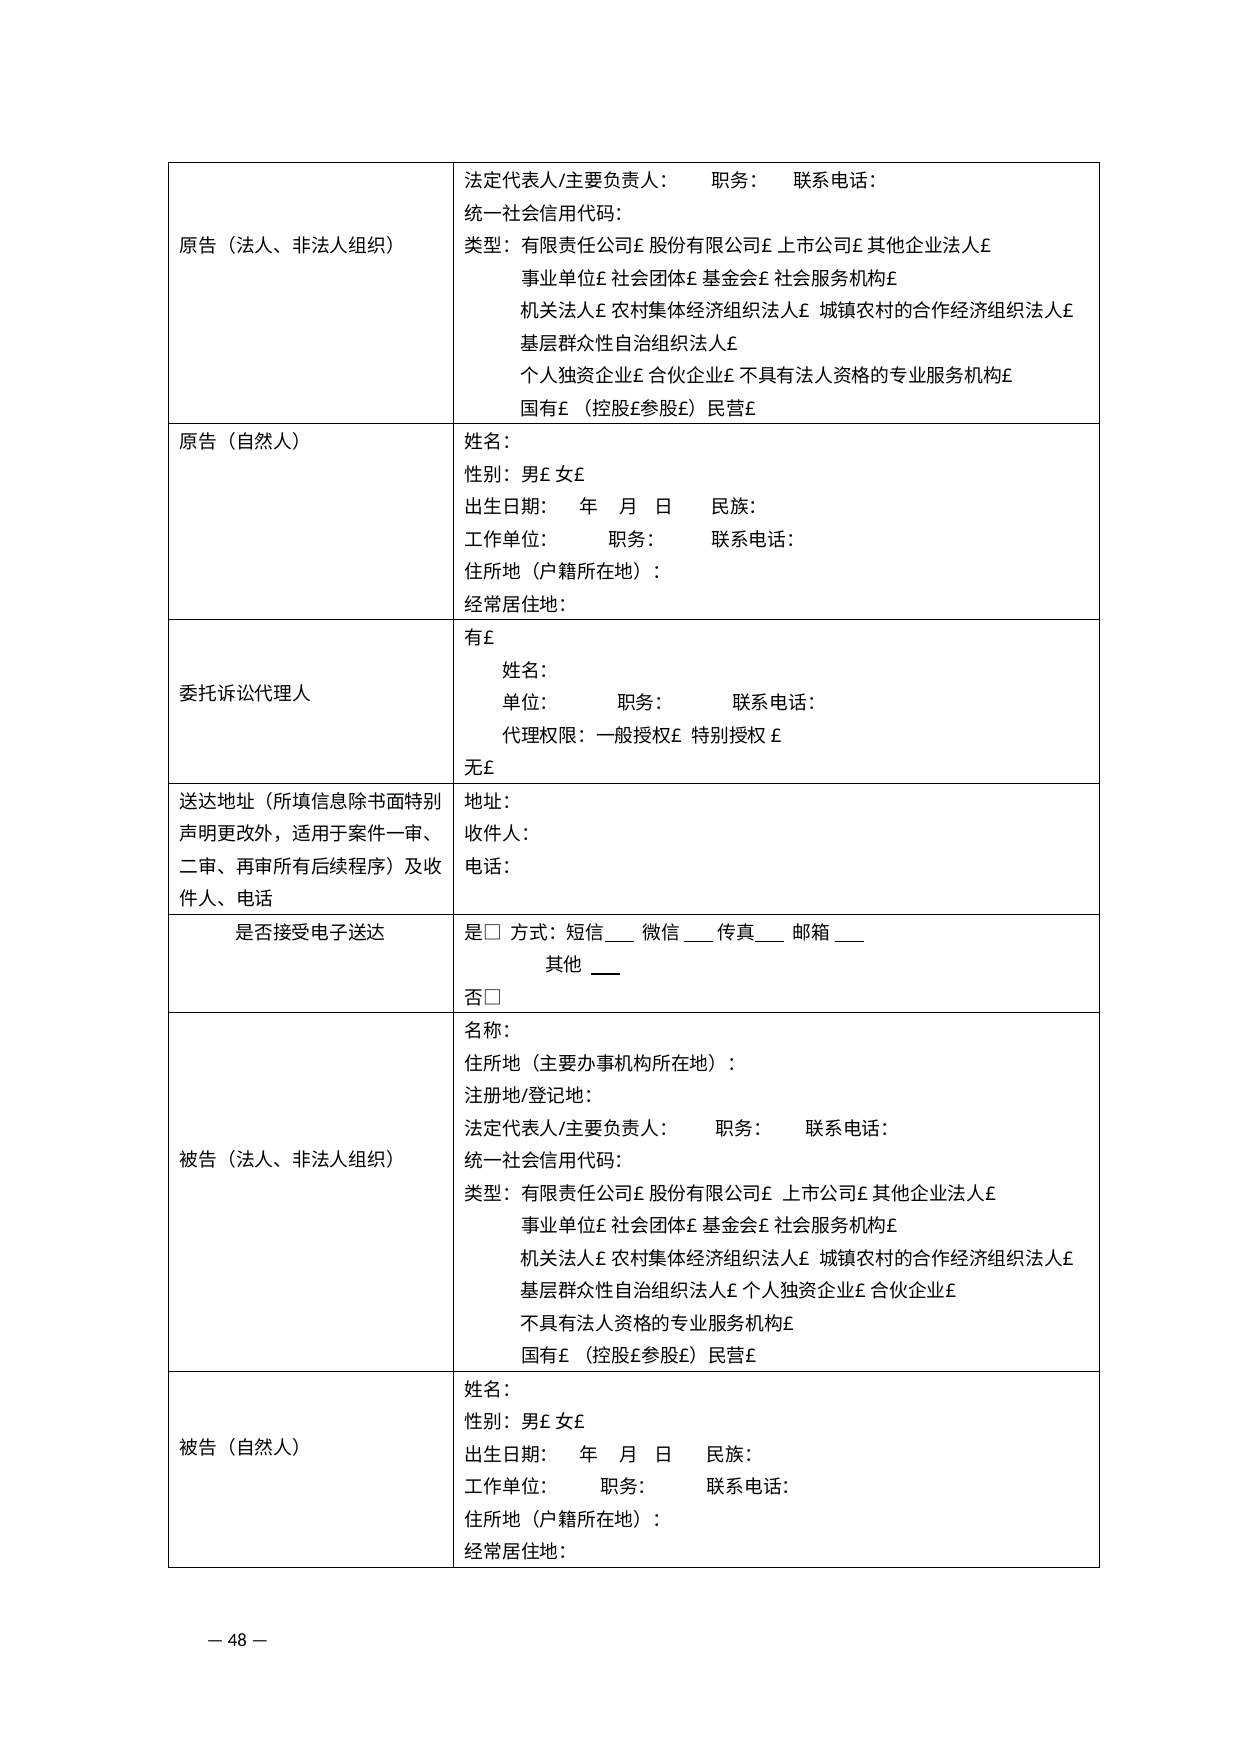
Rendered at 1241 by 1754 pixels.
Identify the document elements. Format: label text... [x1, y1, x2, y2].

table_cell 是否接受电子送达 [169, 915, 453, 1012]
table_cell 地址： 收件人： 电话： [454, 784, 1099, 914]
table_cell 原告（自然人） [169, 424, 453, 619]
table_cell 送达地址（所填信息除书面特别声明更改外，适用于案件一审、二审、再审所有后续程序）及收件人、电话 [169, 784, 453, 914]
table_cell 原告（法人、非法人组织） [169, 163, 453, 423]
table_cell 被告（法人、非法人组织） [169, 1013, 453, 1371]
table_cell 姓名： 性别：男£ 女£ 出生日期： 年 月 日 民族： 工作单位： 职务： 联系电话： 住所地（户籍所在地）： 经常居住地： [454, 424, 1099, 619]
table_cell 是□ 方式：短信 微信 传真 邮箱 其他 否□ [454, 915, 1099, 1012]
table_cell 被告（自然人） [169, 1372, 453, 1567]
table_cell 委托诉讼代理人 [169, 620, 453, 783]
table_cell 姓名： 性别：男£ 女£ 出生日期： 年 月 日 民族： 工作单位： 职务： 联系电话： 住所地（户籍所在地）： 经常居住地： [454, 1372, 1099, 1567]
table_cell 有£ 姓名： 单位： 职务： 联系电话： 代理权限：一般授权£ 特别授权 £ 无£ [454, 620, 1099, 783]
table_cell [454, 163, 1099, 423]
